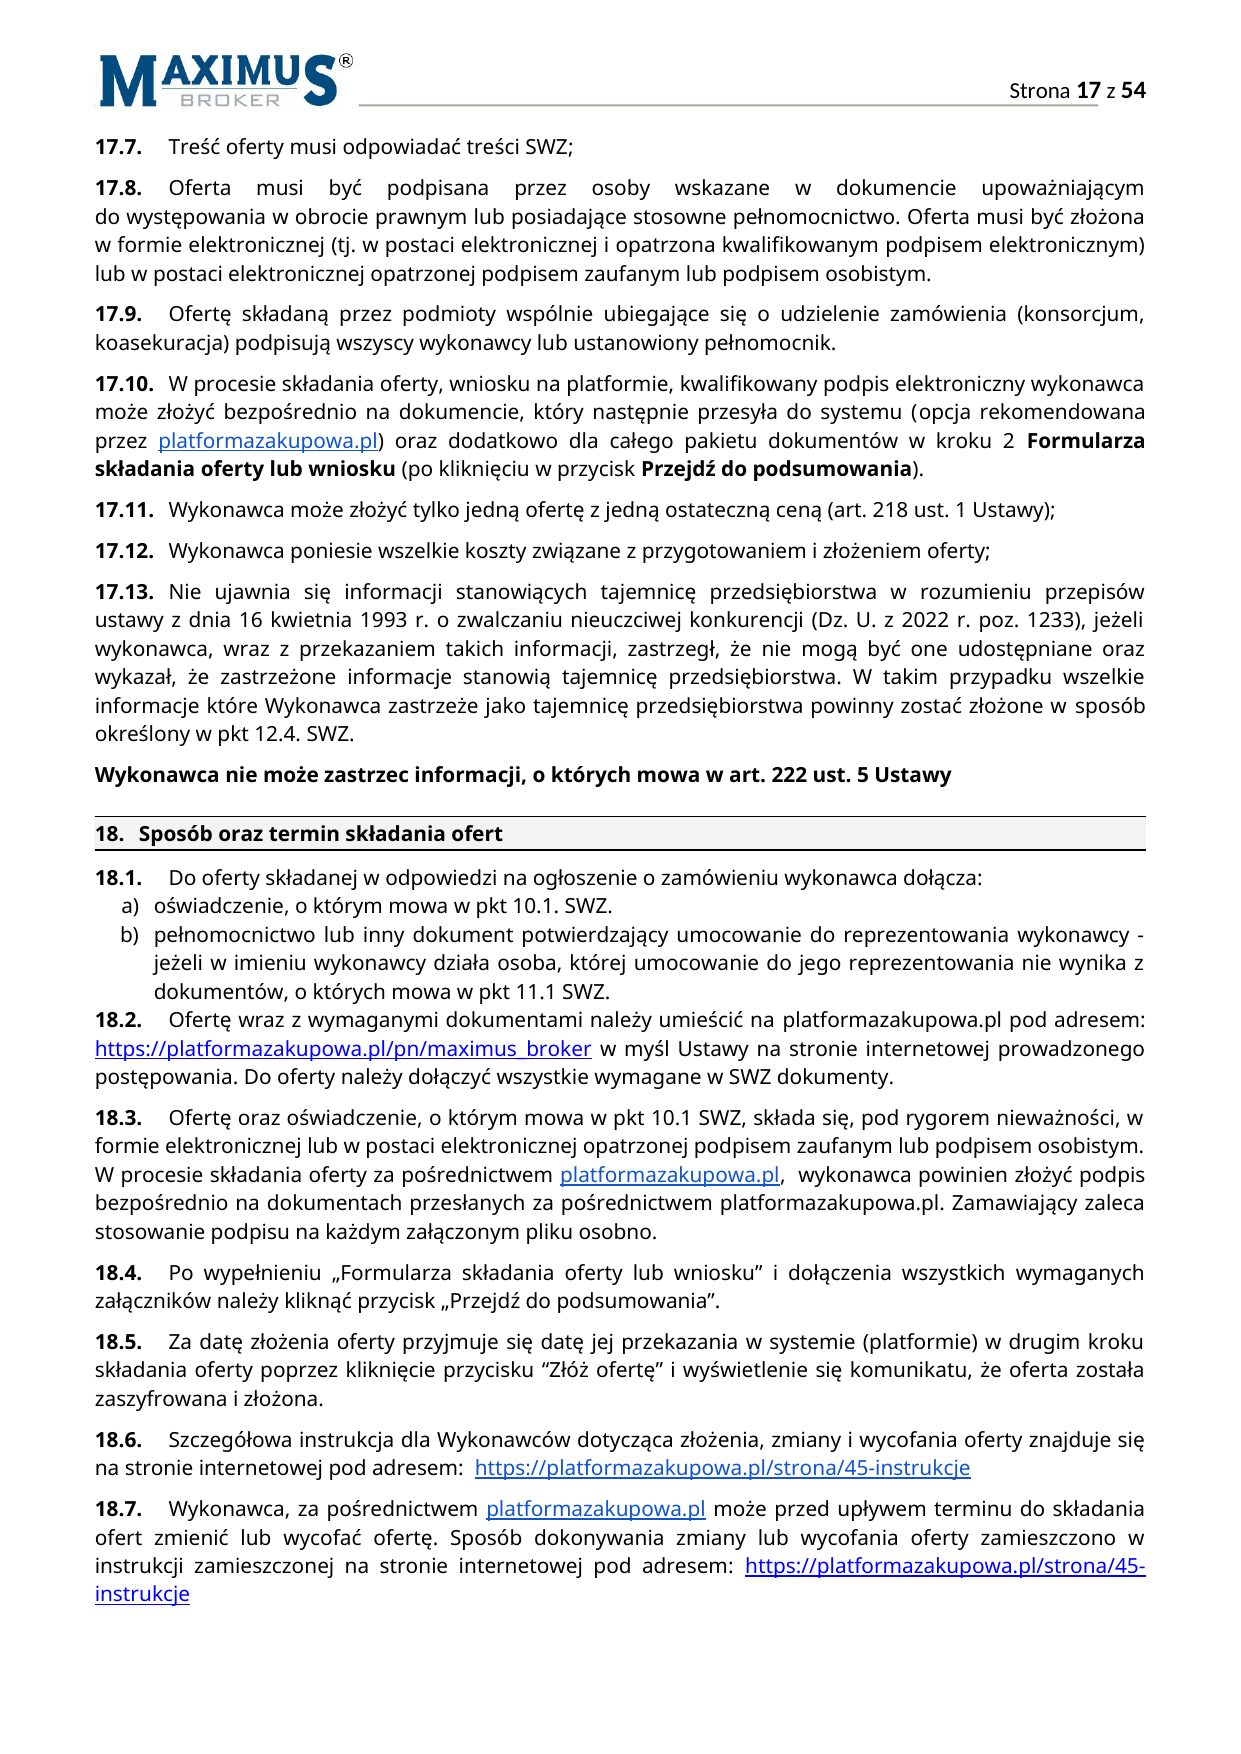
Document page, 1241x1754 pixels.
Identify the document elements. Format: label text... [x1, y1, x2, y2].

subtitle Sposób oraz termin składania ofert [94, 817, 1146, 851]
list Ofertę oraz oświadczenie, o którym mowa w pkt 10.1 SWZ, składa się, pod rygorem nieważności, w formie elektronicznej lub w postaci elektronicznej opatrzonej podpisem zaufanym lub podpisem osobistym. W procesie składania oferty za pośrednictwem platformazakupowa.pl, wykonawca powinien złożyć podpis bezpośrednio na dokumentach przesłanych za pośrednictwem platformazakupowa.pl. Zamawiający zaleca stosowanie podpisu na każdym załączonym pliku osobno. [94, 1103, 1146, 1245]
list Szczegółowa instrukcja dla Wykonawców dotycząca złożenia, zmiany i wycofania oferty znajduje się na stronie internetowej pod adresem: https://platformazakupowa.pl/strona/45-instrukcje [94, 1425, 1146, 1482]
list Po wypełnieniu „Formularza składania oferty lub wniosku” i dołączenia wszystkich wymaganych załączników należy kliknąć przycisk „Przejdź do podsumowania”. [94, 1258, 1146, 1314]
list Do oferty składanej w odpowiedzi na ogłoszenie o zamówieniu wykonawca dołącza: [94, 863, 1146, 891]
list Wykonawca, za pośrednictwem platformazakupowa.pl może przed upływem terminu do składania ofert zmienić lub wycofać ofertę. Sposób dokonywania zmiany lub wycofania oferty zamieszczono w instrukcji zamieszczonej na stronie internetowej pod adresem: https://platformazakupowa.pl/strona/45-instrukcje [94, 1494, 1146, 1608]
list W procesie składania oferty, wniosku na platformie, kwalifikowany podpis elektroniczny wykonawca może złożyć bezpośrednio na dokumencie, który następnie przesyła do systemu (opcja rekomendowana przez platformazakupowa.pl) oraz dodatkowo dla całego pakietu dokumentów w kroku 2 Formularza składania oferty lub wniosku (po kliknięciu w przycisk Przejdź do podsumowania). [94, 369, 1146, 483]
list Nie ujawnia się informacji stanowiących tajemnicę przedsiębiorstwa w rozumieniu przepisów ustawy z dnia 16 kwietnia 1993 r. o zwalczaniu nieuczciwej konkurencji (Dz. U. z 2022 r. poz. 1233), jeżeli wykonawca, wraz z przekazaniem takich informacji, zastrzegł, że nie mogą być one udostępniane oraz wykazał, że zastrzeżone informacje stanowią tajemnicę przedsiębiorstwa. W takim przypadku wszelkie informacje które Wykonawca zastrzeże jako tajemnicę przedsiębiorstwa powinny zostać złożone w sposób określony w pkt 12.4. SWZ. [94, 577, 1146, 748]
text Wykonawca nie może zastrzec informacji, o których mowa w art. 222 ust. 5 Ustawy [94, 760, 1146, 789]
list Wykonawca może złożyć tylko jedną ofertę z jedną ostateczną ceną (art. 218 ust. 1 Ustawy); [94, 495, 1146, 524]
list Wykonawca poniesie wszelkie koszty związane z przygotowaniem i złożeniem oferty; [94, 536, 1146, 564]
list Ofertę składaną przez podmioty wspólnie ubiegające się o udzielenie zamówienia (konsorcjum, koasekuracja) podpisują wszyscy wykonawcy lub ustanowiony pełnomocnik. [94, 299, 1146, 356]
list pełnomocnictwo lub inny dokument potwierdzający umocowanie do reprezentowania wykonawcy - jeżeli w imieniu wykonawcy działa osoba, której umocowanie do jego reprezentowania nie wynika z dokumentów, o których mowa w pkt 11.1 SWZ. [139, 920, 1146, 1005]
list Treść oferty musi odpowiadać treści SWZ; [94, 132, 1146, 161]
list Ofertę wraz z wymaganymi dokumentami należy umieścić na platformazakupowa.pl pod adresem: https://platformazakupowa.pl/pn/maximus_broker w myśl Ustawy na stronie internetowej prowadzonego postępowania. Do oferty należy dołączyć wszystkie wymagane w SWZ dokumenty. [94, 1005, 1146, 1091]
picture [94, 50, 359, 111]
list Oferta musi być podpisana przez osoby wskazane w dokumencie upoważniającym do występowania w obrocie prawnym lub posiadające stosowne pełnomocnictwo. Oferta musi być złożona w formie elektronicznej (tj. w postaci elektronicznej i opatrzona kwalifikowanym podpisem elektronicznym) lub w postaci elektronicznej opatrzonej podpisem zaufanym lub podpisem osobistym. [94, 173, 1146, 287]
list oświadczenie, o którym mowa w pkt 10.1. SWZ. [139, 891, 1146, 920]
list Za datę złożenia oferty przyjmuje się datę jej przekazania w systemie (platformie) w drugim kroku składania oferty poprzez kliknięcie przycisku “Złóż ofertę” i wyświetlenie się komunikatu, że oferta została zaszyfrowana i złożona. [94, 1327, 1146, 1412]
